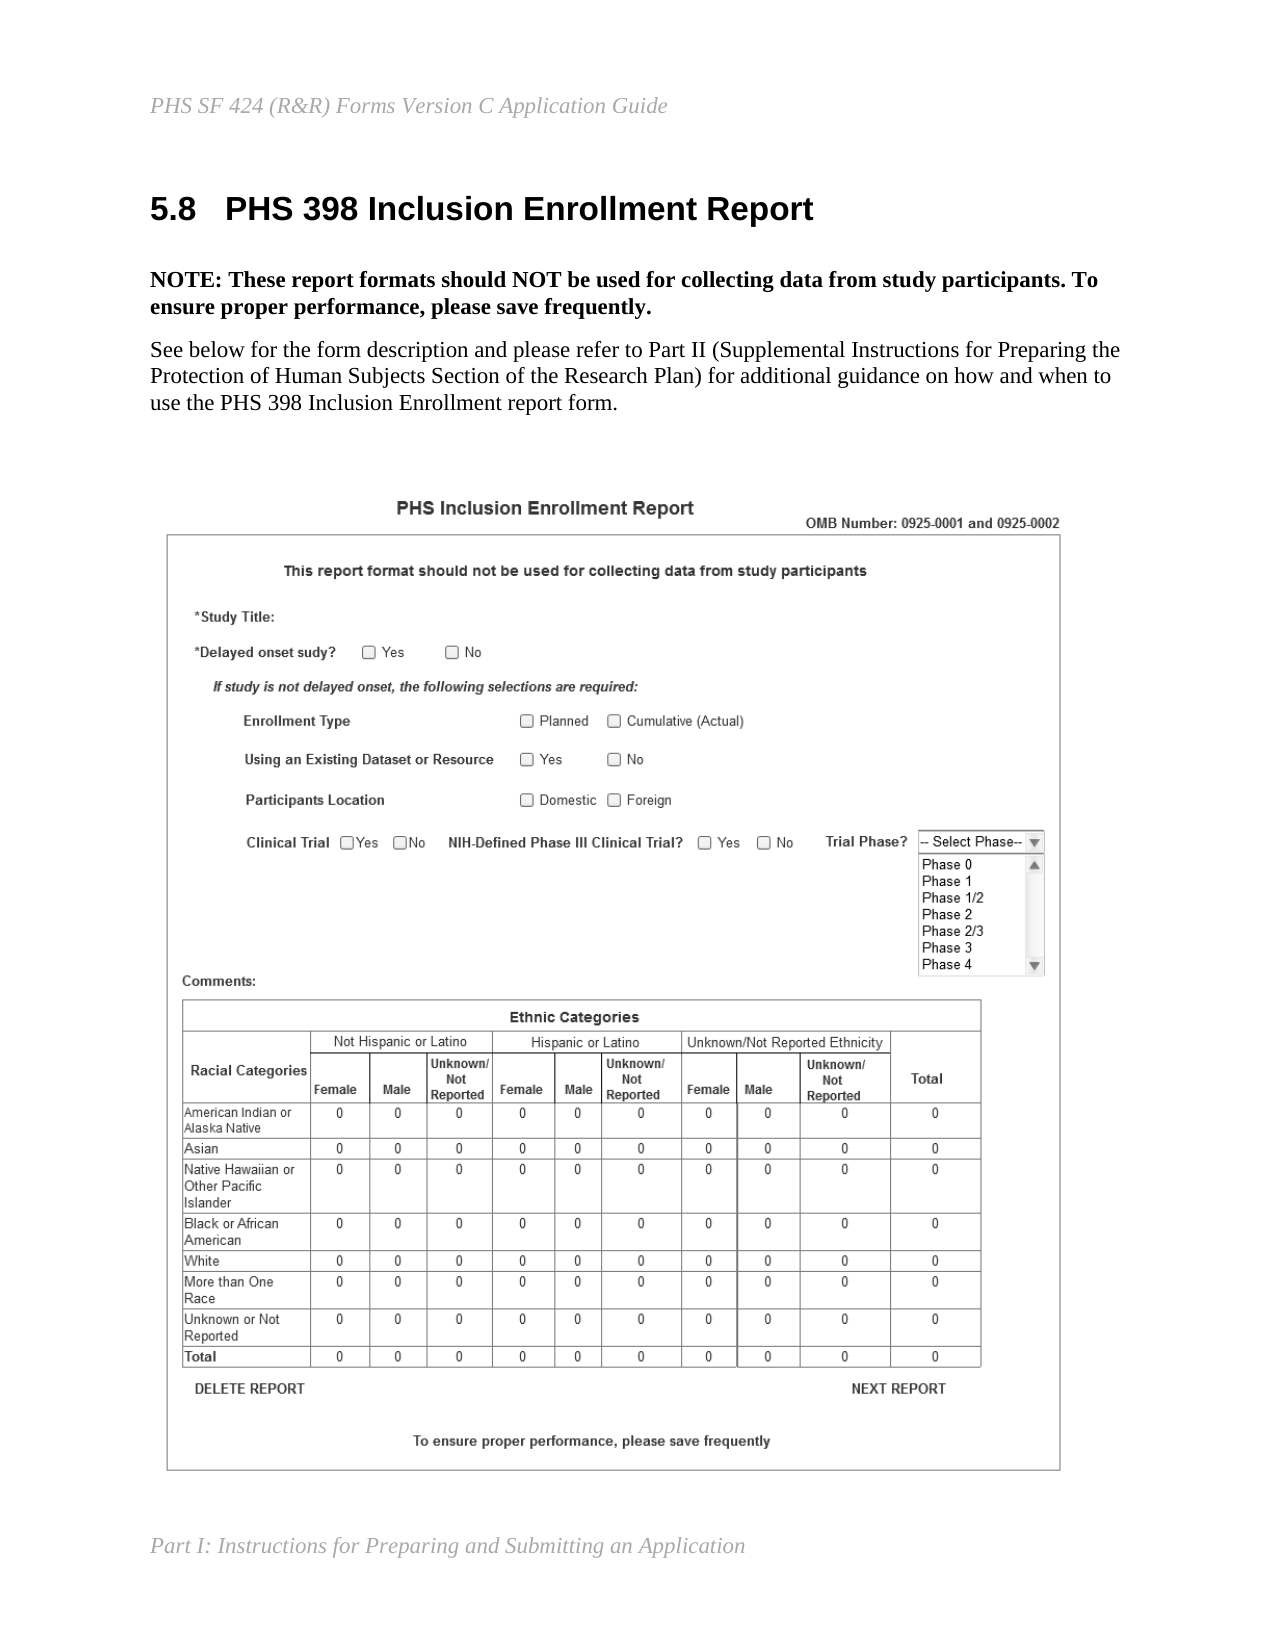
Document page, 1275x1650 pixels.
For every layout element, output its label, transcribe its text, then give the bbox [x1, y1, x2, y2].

text See below for the form description and please refer to Part II (Supplemental Instructions for Preparing the Protection of Human Subjects Section of the Research Plan) for additional guidance on how and when to use the PHS 398 Inclusion Enrollment report form. [150, 336, 1125, 415]
picture [150, 474, 1125, 1478]
text NOTE: These report formats should NOT be used for collecting data from study participants. To ensure proper performance, please save frequently. [150, 267, 1125, 319]
subtitle 5.8 PHS 398 Inclusion Enrollment Report [150, 189, 1125, 227]
